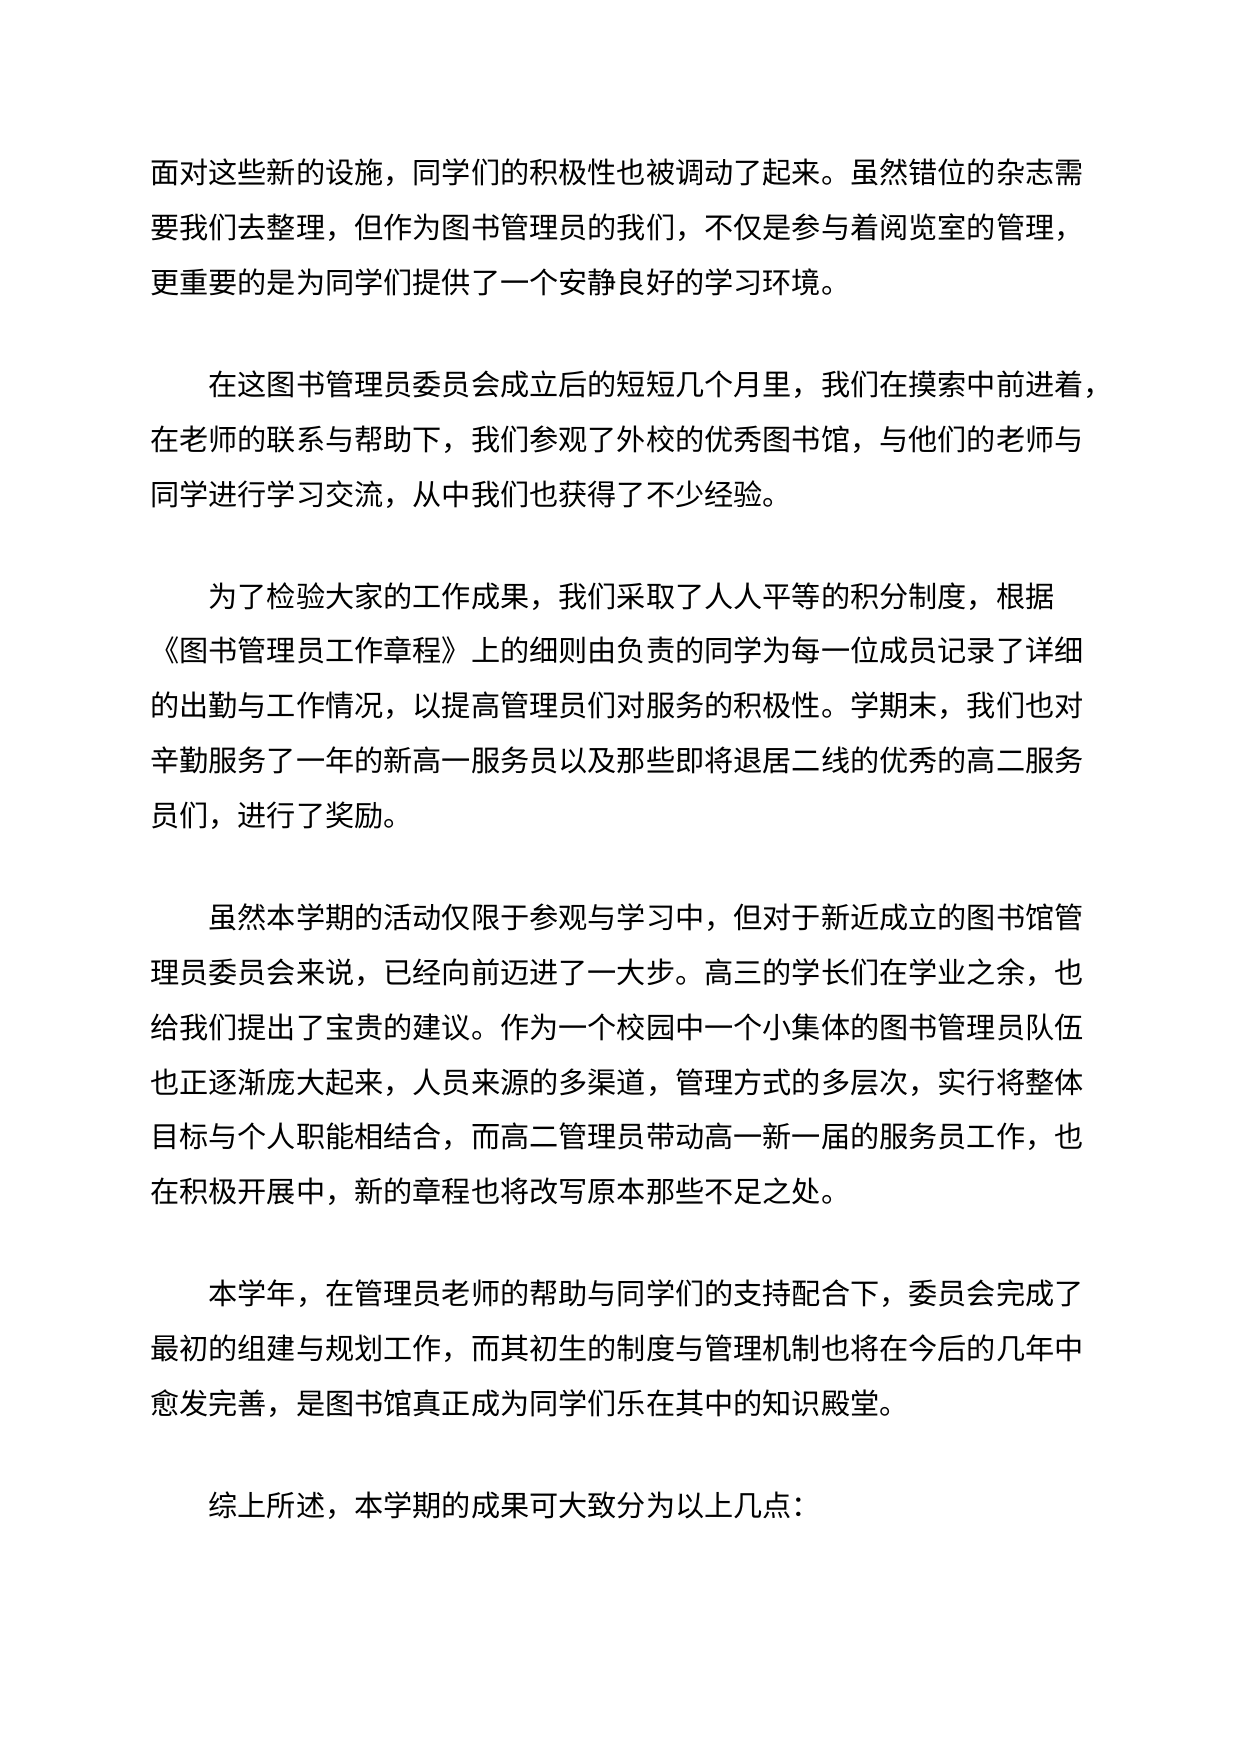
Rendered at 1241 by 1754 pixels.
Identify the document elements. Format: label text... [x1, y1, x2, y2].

text 为了检验大家的工作成果，我们采取了人人平等的积分制度，根据《图书管理员工作章程》上的细则由负责的同学为每一位成员记录了详细的出勤与工作情况，以提高管理员们对服务的积极性。学期末，我们也对辛勤服务了一年的新高一服务员以及那些即将退居二线的优秀的高二服务员们，进行了奖励。 [150, 573, 1090, 835]
text 虽然本学期的活动仅限于参观与学习中，但对于新近成立的图书馆管理员委员会来说，已经向前迈进了一大步。高三的学长们在学业之余，也给我们提出了宝贵的建议。作为一个校园中一个小集体的图书管理员队伍也正逐渐庞大起来，人员来源的多渠道，管理方式的多层次，实行将整体目标与个人职能相结合，而高二管理员带动高一新一届的服务员工作，也在积极开展中，新的章程也将改写原本那些不足之处。 [150, 894, 1090, 1211]
text 综上所述，本学期的成果可大致分为以上几点： [150, 1482, 1090, 1524]
text 本学年，在管理员老师的帮助与同学们的支持配合下，委员会完成了最初的组建与规划工作，而其初生的制度与管理机制也将在今后的几年中愈发完善，是图书馆真正成为同学们乐在其中的知识殿堂。 [150, 1271, 1090, 1423]
text 在这图书管理员委员会成立后的短短几个月里，我们在摸索中前进着，在老师的联系与帮助下，我们参观了外校的优秀图书馆，与他们的老师与同学进行学习交流，从中我们也获得了不少经验。 [150, 362, 1090, 514]
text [150, 150, 1090, 302]
